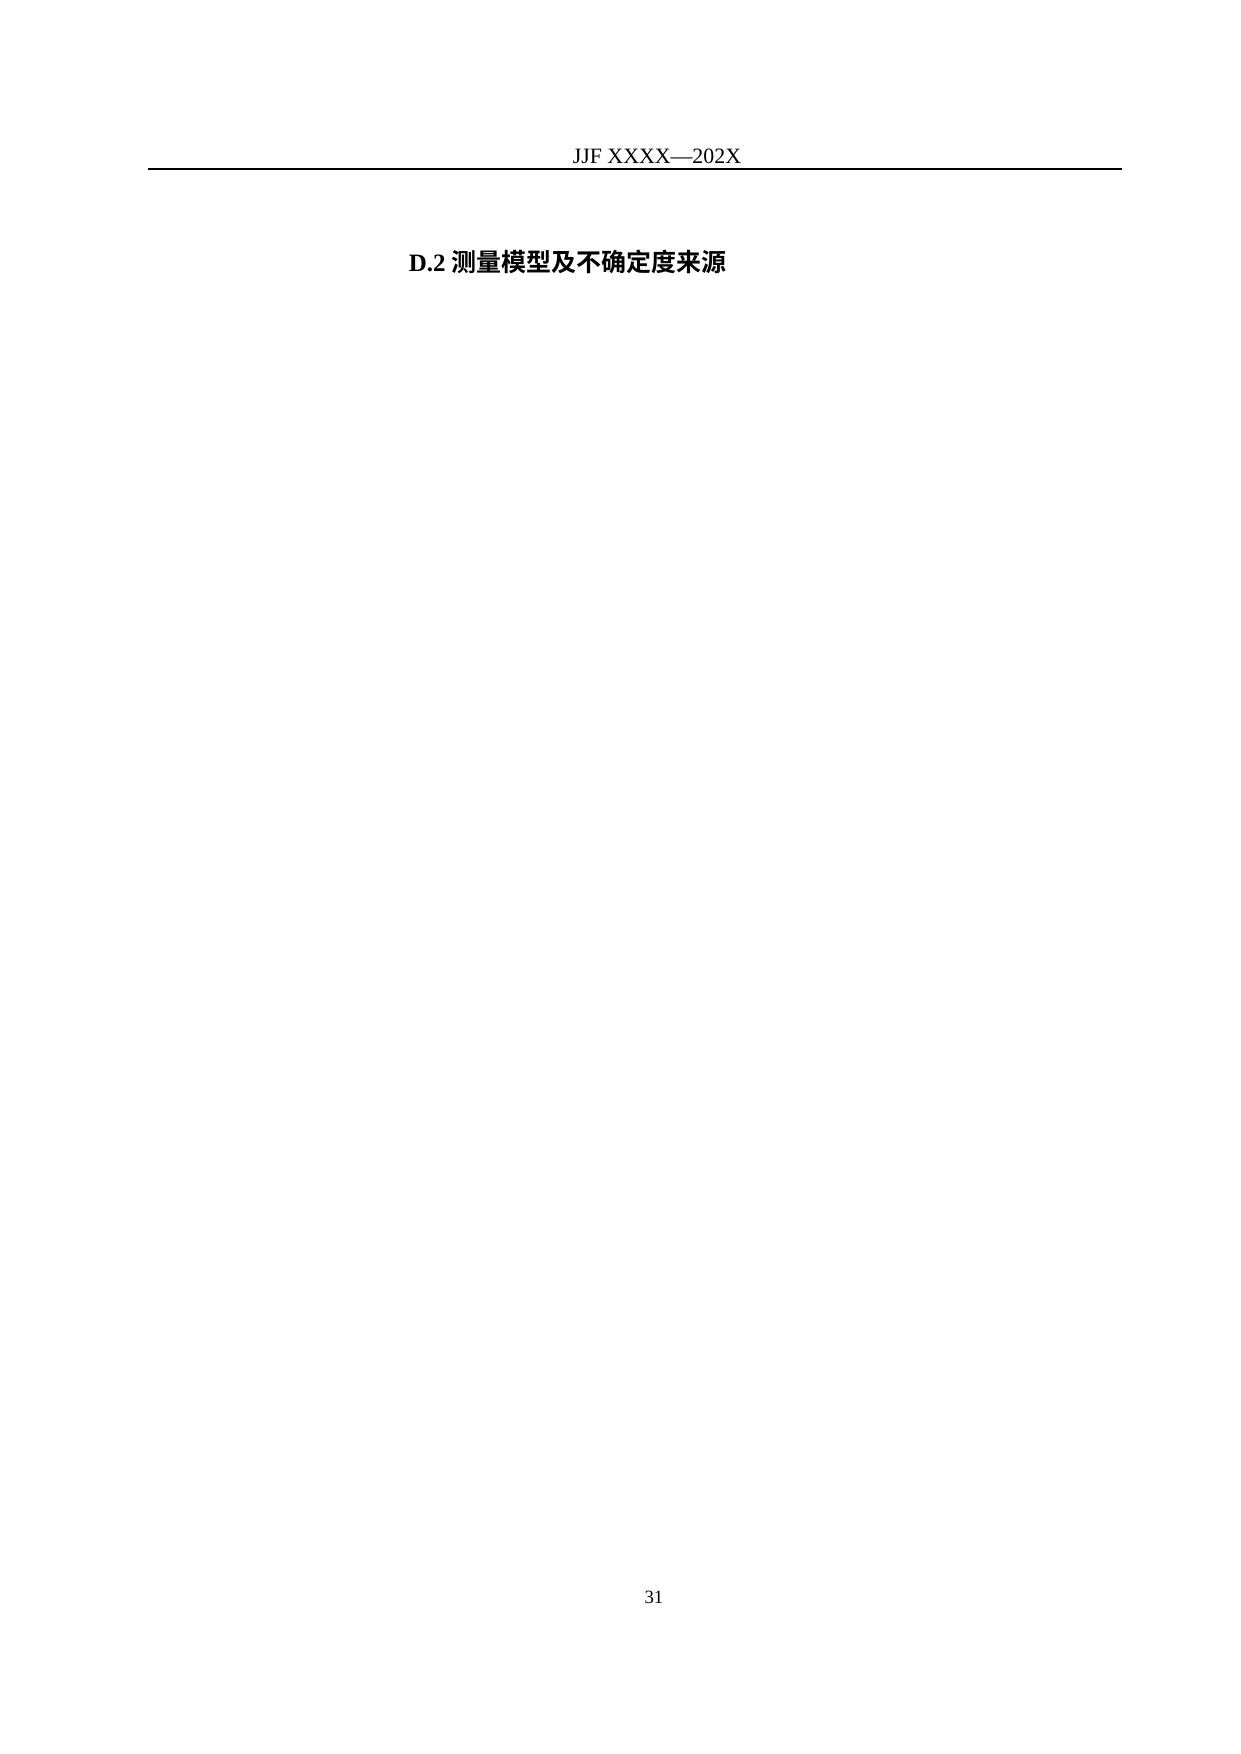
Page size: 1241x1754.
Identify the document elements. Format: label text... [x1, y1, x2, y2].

text D.2 测量模型及不确定度来源 [148, 243, 1122, 279]
